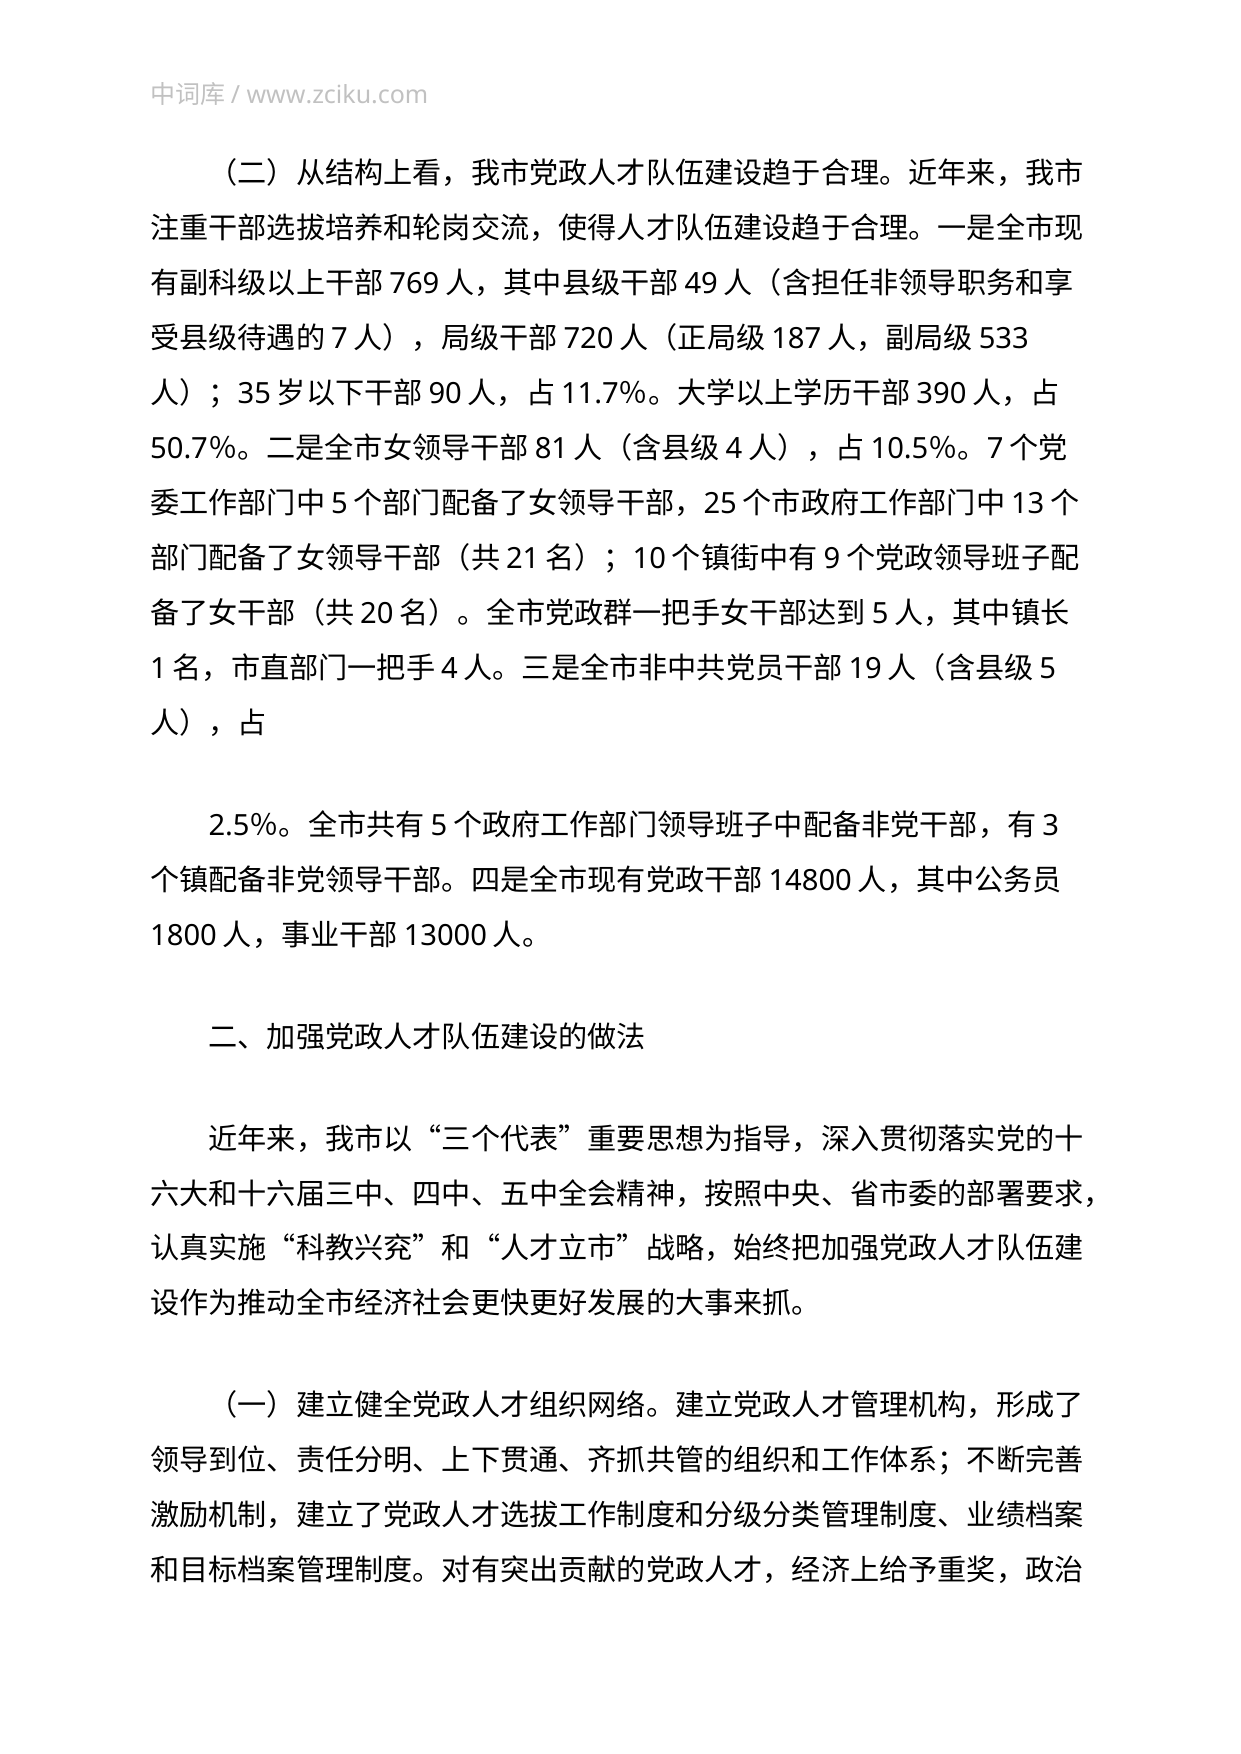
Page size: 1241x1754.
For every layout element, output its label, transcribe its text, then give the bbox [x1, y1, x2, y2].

text 近年来，我市以“三个代表”重要思想为指导，深入贯彻落实党的十六大和十六届三中、四中、五中全会精神，按照中央、省市委的部署要求，认真实施“科教兴兖”和“人才立市”战略，始终把加强党政人才队伍建设作为推动全市经济社会更快更好发展的大事来抓。 [150, 1115, 1090, 1322]
text 二、加强党政人才队伍建设的做法 [150, 1013, 1090, 1056]
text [150, 1382, 1090, 1589]
text 2.5％。全市共有5个政府工作部门领导班子中配备非党干部，有3个镇配备非党领导干部。四是全市现有党政干部14800人，其中公务员1800人，事业干部13000人。 [150, 802, 1090, 954]
text （二）从结构上看，我市党政人才队伍建设趋于合理。近年来，我市注重干部选拔培养和轮岗交流，使得人才队伍建设趋于合理。一是全市现有副科级以上干部769人，其中县级干部49人（含担任非领导职务和享受县级待遇的7人），局级干部720人（正局级187人，副局级533人）；35岁以下干部90人，占11.7％。大学以上学历干部390人，占50.7％。二是全市女领导干部81人（含县级4人），占10.5％。7个党委工作部门中5个部门配备了女领导干部，25个市政府工作部门中13个部门配备了女领导干部（共21名）；10个镇街中有9个党政领导班子配备了女干部（共20名）。全市党政群一把手女干部达到5人，其中镇长1名，市直部门一把手4人。三是全市非中共党员干部19人（含县级5人），占 [150, 150, 1090, 742]
